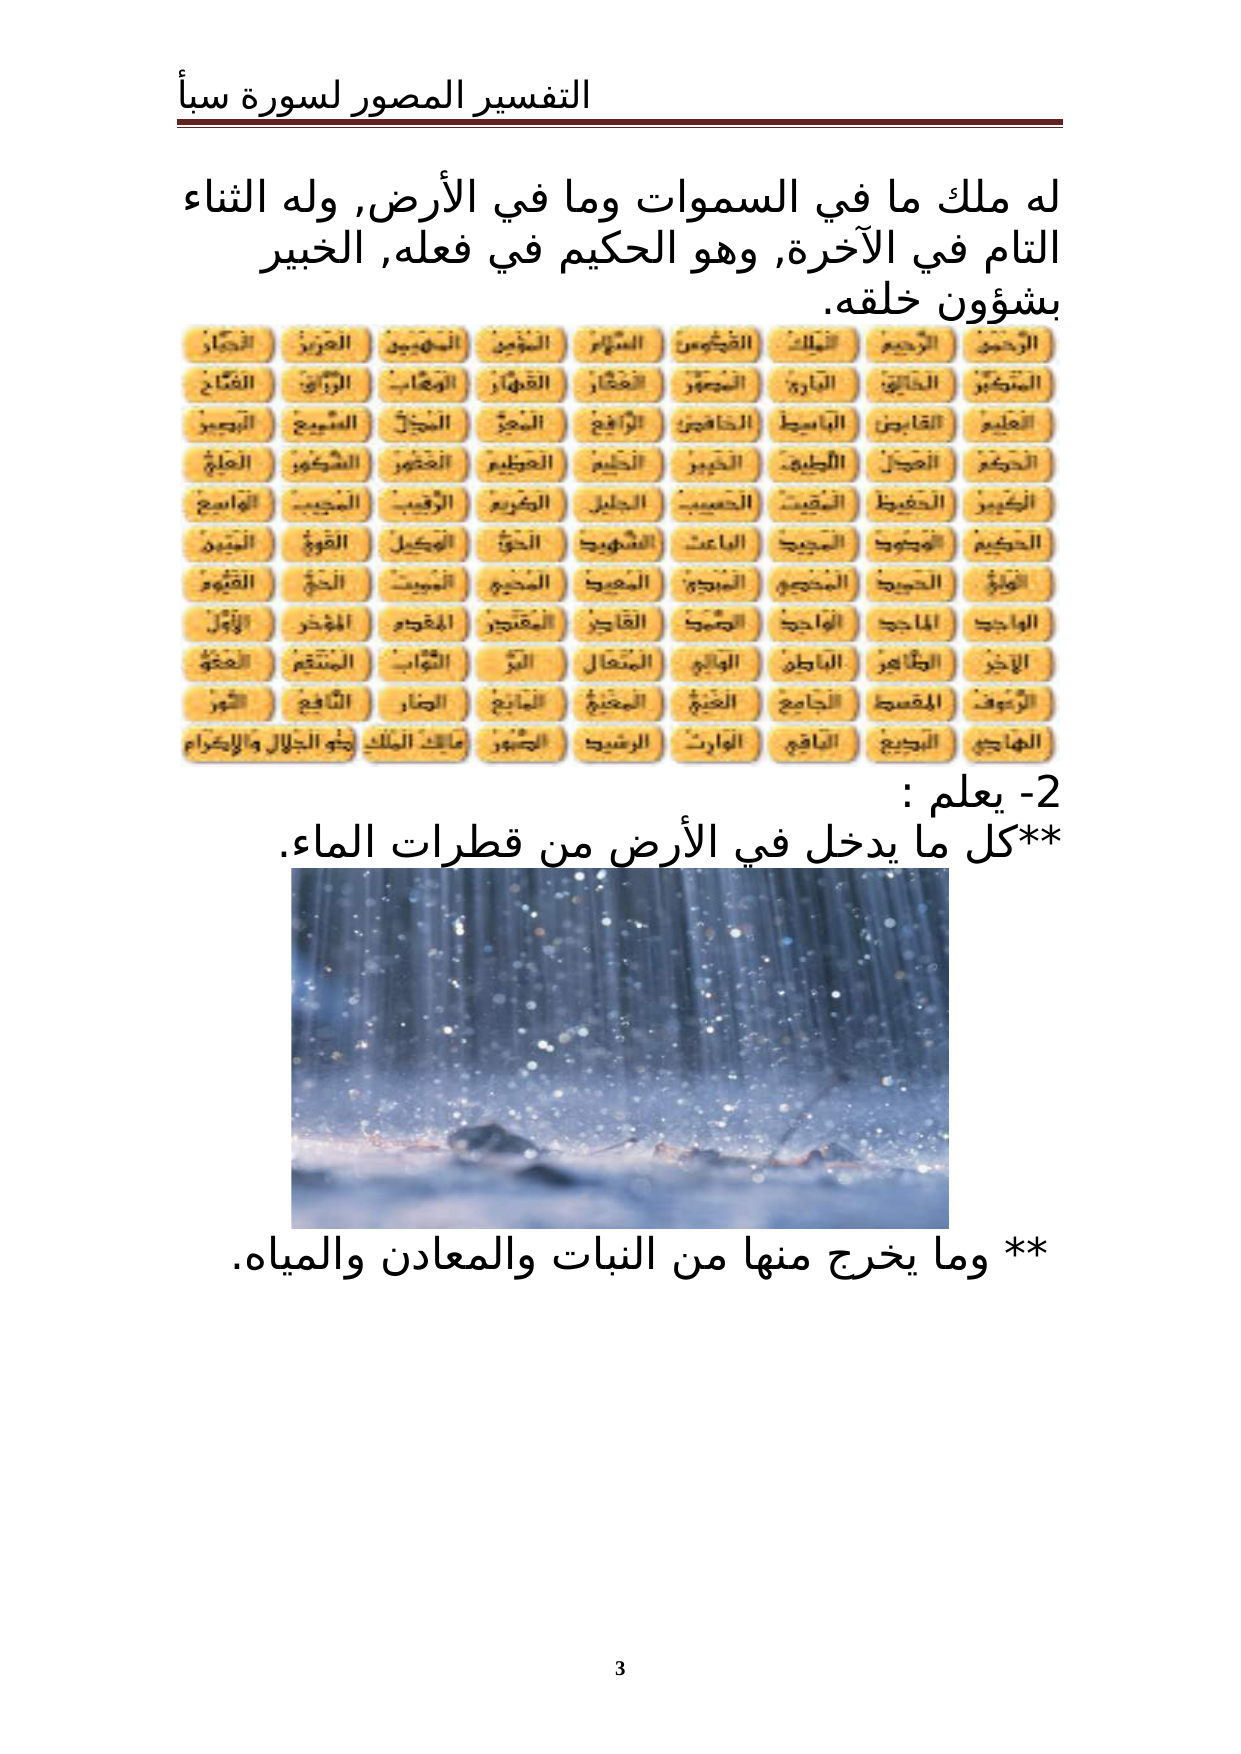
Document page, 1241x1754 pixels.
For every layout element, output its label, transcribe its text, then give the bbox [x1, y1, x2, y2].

text **كل ما يدخل في الأرض من قطرات الماء. [177, 817, 1063, 868]
text 2- يعلم : [177, 766, 1063, 817]
picture [180, 324, 1060, 767]
picture [291, 868, 949, 1229]
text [177, 172, 1063, 324]
text ** وما يخرج منها من النبات والمعادن والمياه. [177, 1229, 1063, 1280]
